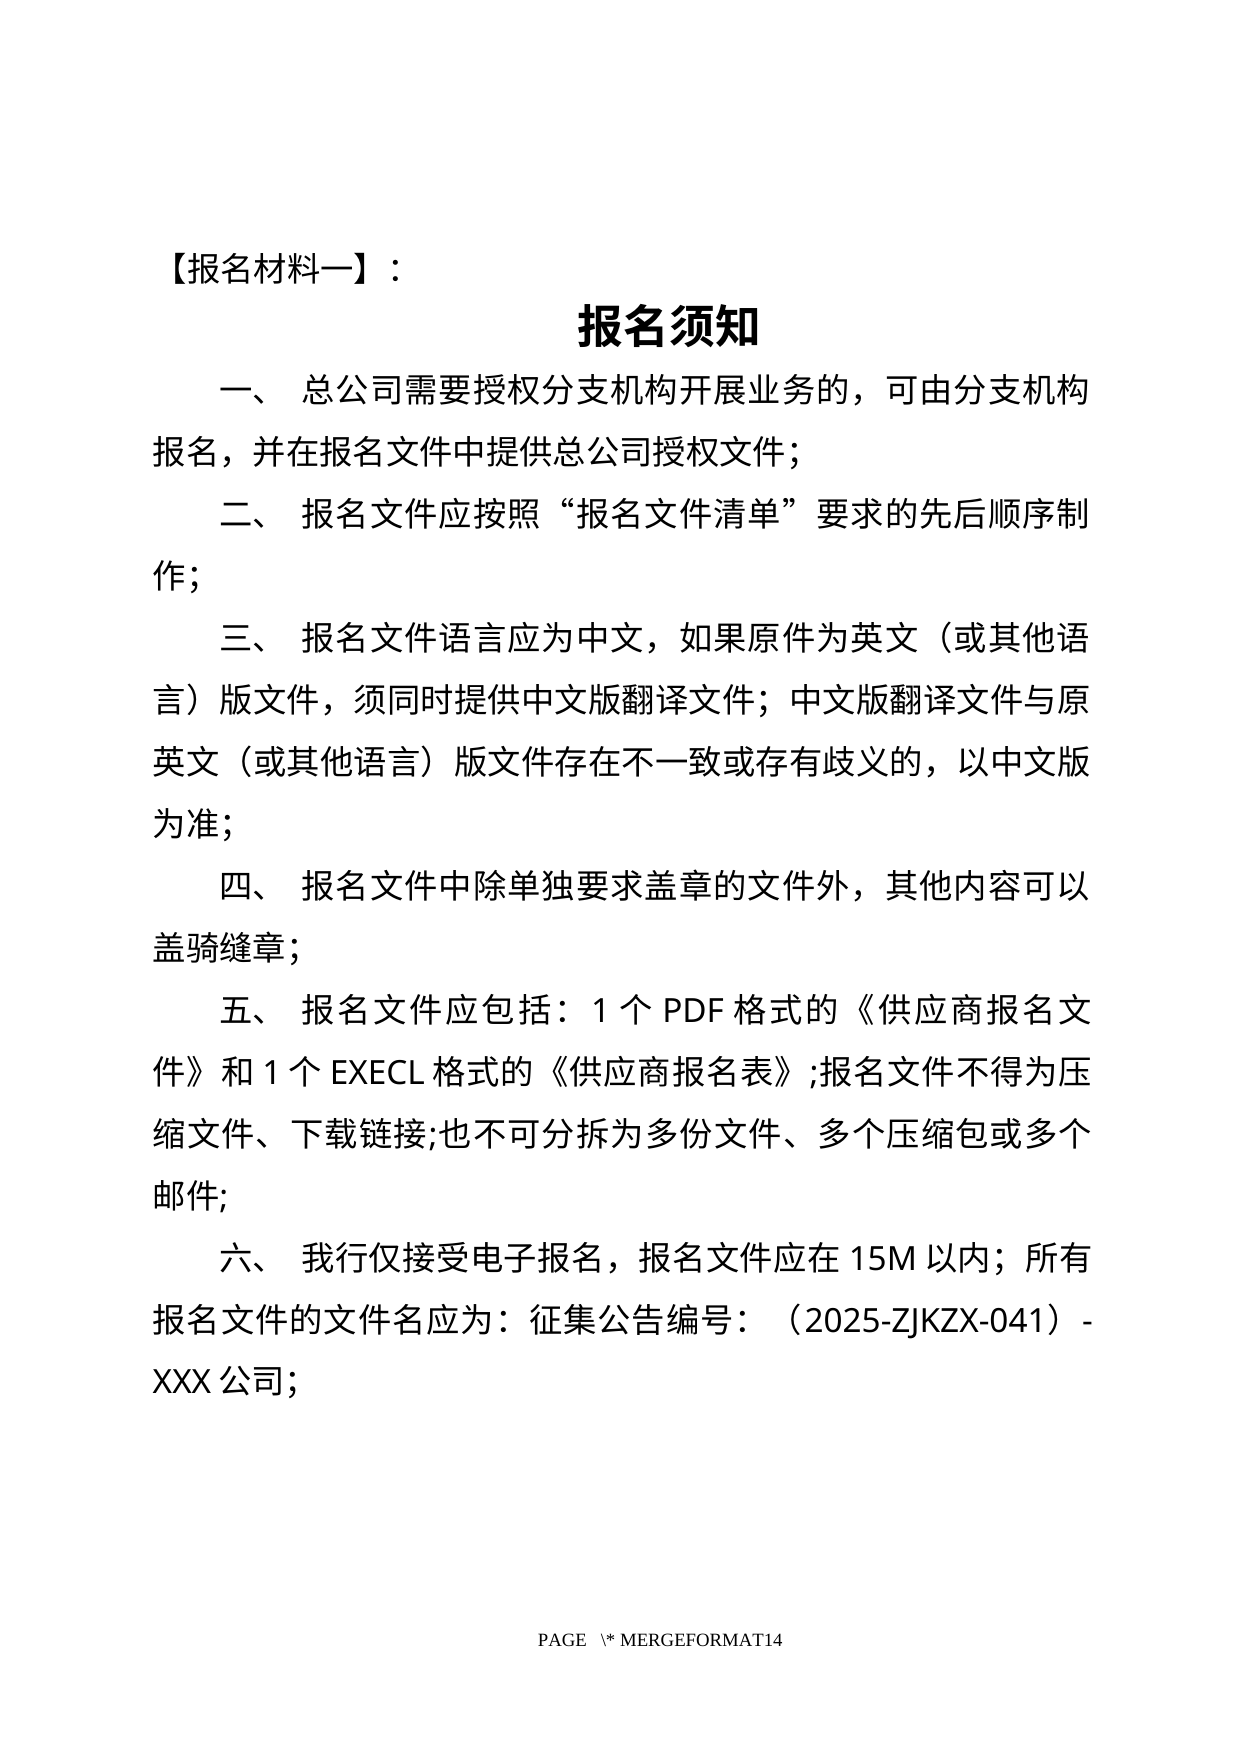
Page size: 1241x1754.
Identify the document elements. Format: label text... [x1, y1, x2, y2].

list 报名文件中除单独要求盖章的文件外，其他内容可以盖骑缝章； [152, 853, 1092, 977]
list 报名文件应包括：1个PDF格式的《供应商报名文件》和1个EXECL格式的《供应商报名表》;报名文件不得为压缩文件、下载链接;也不可分拆为多份文件、多个压缩包或多个邮件; [152, 977, 1092, 1224]
list 报名文件应按照“报名文件清单”要求的先后顺序制作； [152, 481, 1092, 605]
list 总公司需要授权分支机构开展业务的，可由分支机构报名，并在报名文件中提供总公司授权文件； [152, 357, 1092, 481]
list 报名文件语言应为中文，如果原件为英文（或其他语言）版文件，须同时提供中文版翻译文件；中文版翻译文件与原英文（或其他语言）版文件存在不一致或存有歧义的，以中文版为准； [152, 605, 1092, 853]
text 报名须知 [153, 291, 1092, 357]
text 【报名材料一】： [153, 229, 1092, 291]
list 我行仅接受电子报名，报名文件应在15M以内；所有报名文件的文件名应为：征集公告编号：（2025-ZJKZX-041）-XXX公司； [152, 1224, 1092, 1411]
